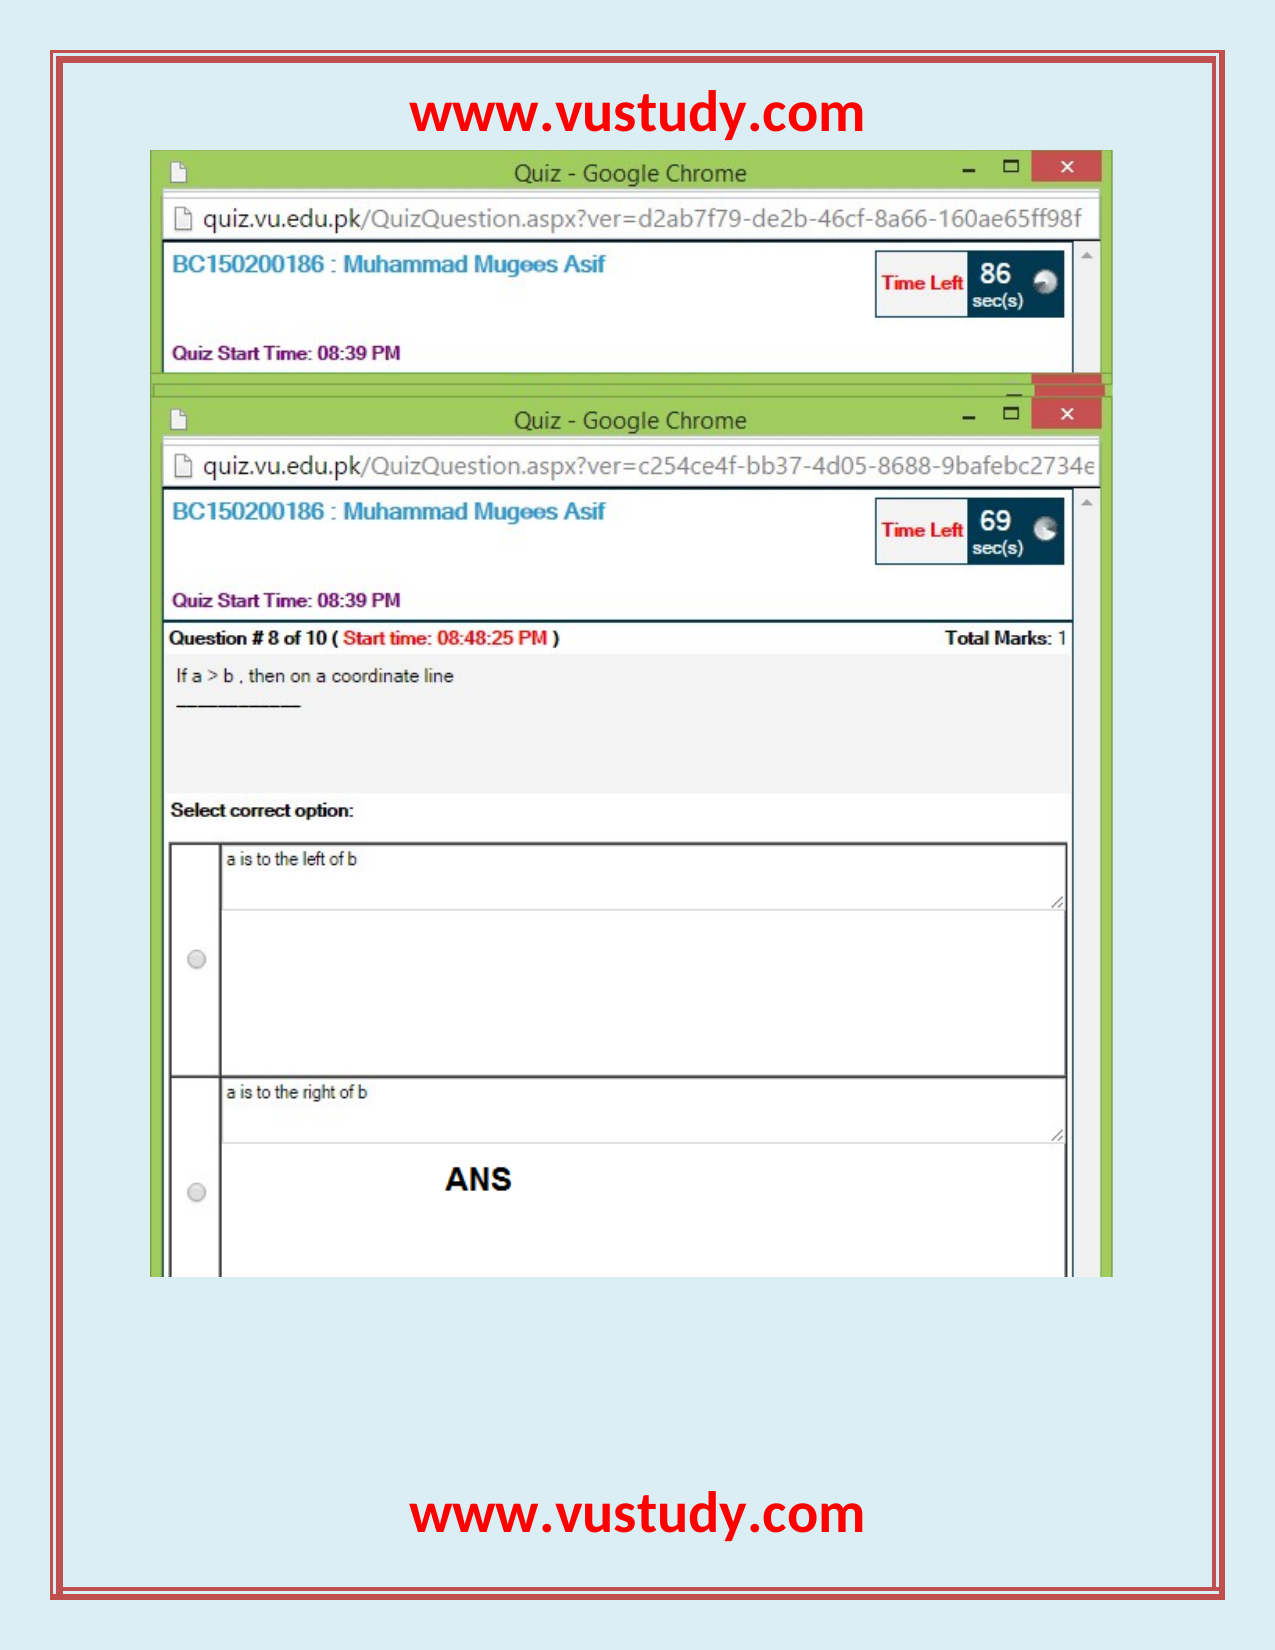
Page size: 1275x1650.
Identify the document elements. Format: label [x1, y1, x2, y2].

picture [150, 150, 1113, 1277]
